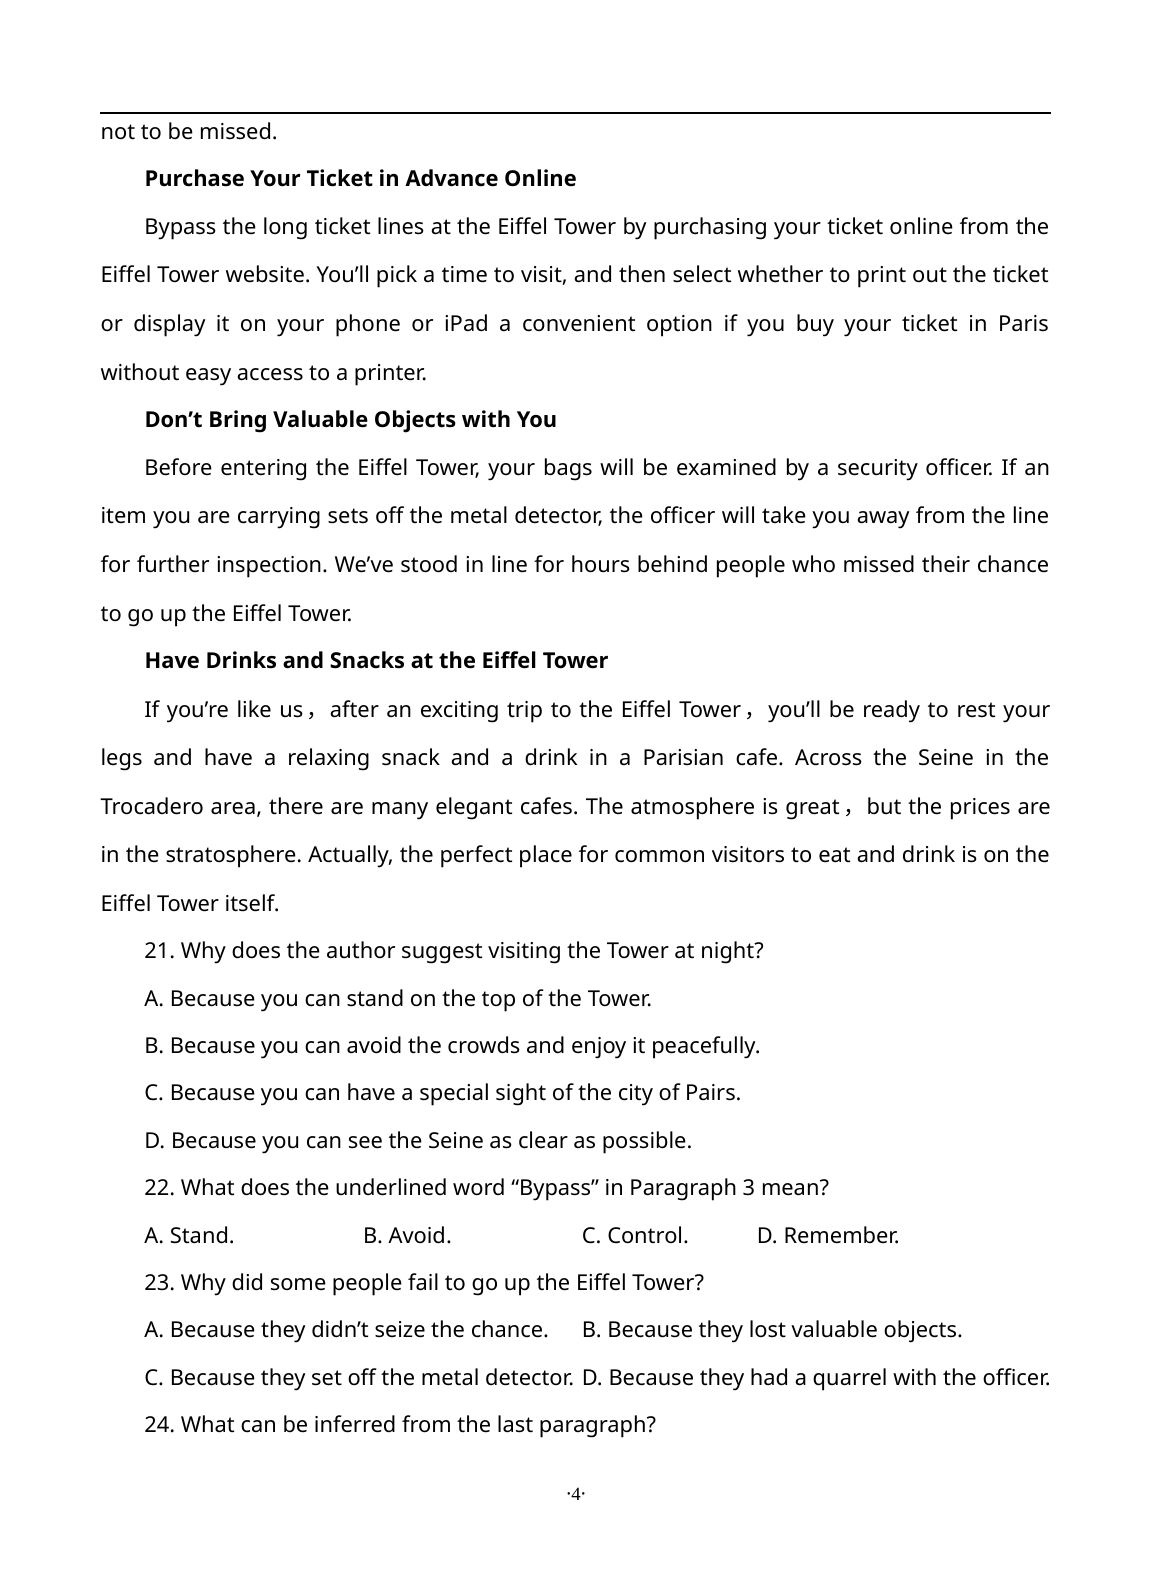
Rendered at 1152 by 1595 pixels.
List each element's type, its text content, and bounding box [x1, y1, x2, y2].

text 23. Why did some people fail to go up the Eiffel Tower? [100, 1266, 1051, 1298]
text 21. Why does the author suggest visiting the Tower at night? [100, 934, 1051, 966]
text A. Because you can stand on the top of the Tower. [100, 981, 1051, 1014]
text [100, 114, 1051, 147]
text Before entering the Eiffel Tower, your bags will be examined by a security officer. If an item you are carrying sets off the metal detector, the officer will take you away from the line for further inspection. We’ve stood in line for hours behind people who missed their chance to go up the Eiffel Tower. [100, 450, 1051, 629]
text D. Because you can see the Seine as clear as possible. [100, 1123, 1051, 1156]
text If you’re like us，after an exciting trip to the Eiffel Tower，you’ll be ready to rest your legs and have a relaxing snack and a drink in a Parisian cafe. Across the Seine in the Trocadero area, there are many elegant cafes. The atmosphere is great，but the prices are in the stratosphere. Actually, the perfect place for common visitors to eat and drink is on the Eiffel Tower itself. [100, 691, 1051, 919]
text C. Because they set off the metal detector. D. Because they had a quarrel with the officer. [100, 1360, 1051, 1393]
text 24. What can be inferred from the last paragraph? [100, 1408, 1051, 1440]
text Don’t Bring Valuable Objects with You [100, 403, 1051, 436]
text Bypass the long ticket lines at the Eiffel Tower by purchasing your ticket online from the Eiffel Tower website. You’ll pick a time to visit, and then select whether to print out the ticket or display it on your phone or iPad a convenient option if you buy your ticket in Paris without easy access to a printer. [100, 209, 1051, 388]
text B. Because you can avoid the crowds and enjoy it peacefully. [100, 1029, 1051, 1061]
text C. Because you can have a special sight of the city of Pairs. [100, 1076, 1051, 1108]
text Purchase Your Ticket in Advance Online [100, 162, 1051, 194]
text 22. What does the underlined word “Bypass” in Paragraph 3 mean? [100, 1171, 1051, 1203]
text A. Stand. B. Avoid. C. Control. D. Remember. [100, 1218, 1051, 1251]
text Have Drinks and Snacks at the Eiffel Tower [100, 644, 1051, 677]
text A. Because they didn’t seize the chance. B. Because they lost valuable objects. [100, 1313, 1051, 1346]
